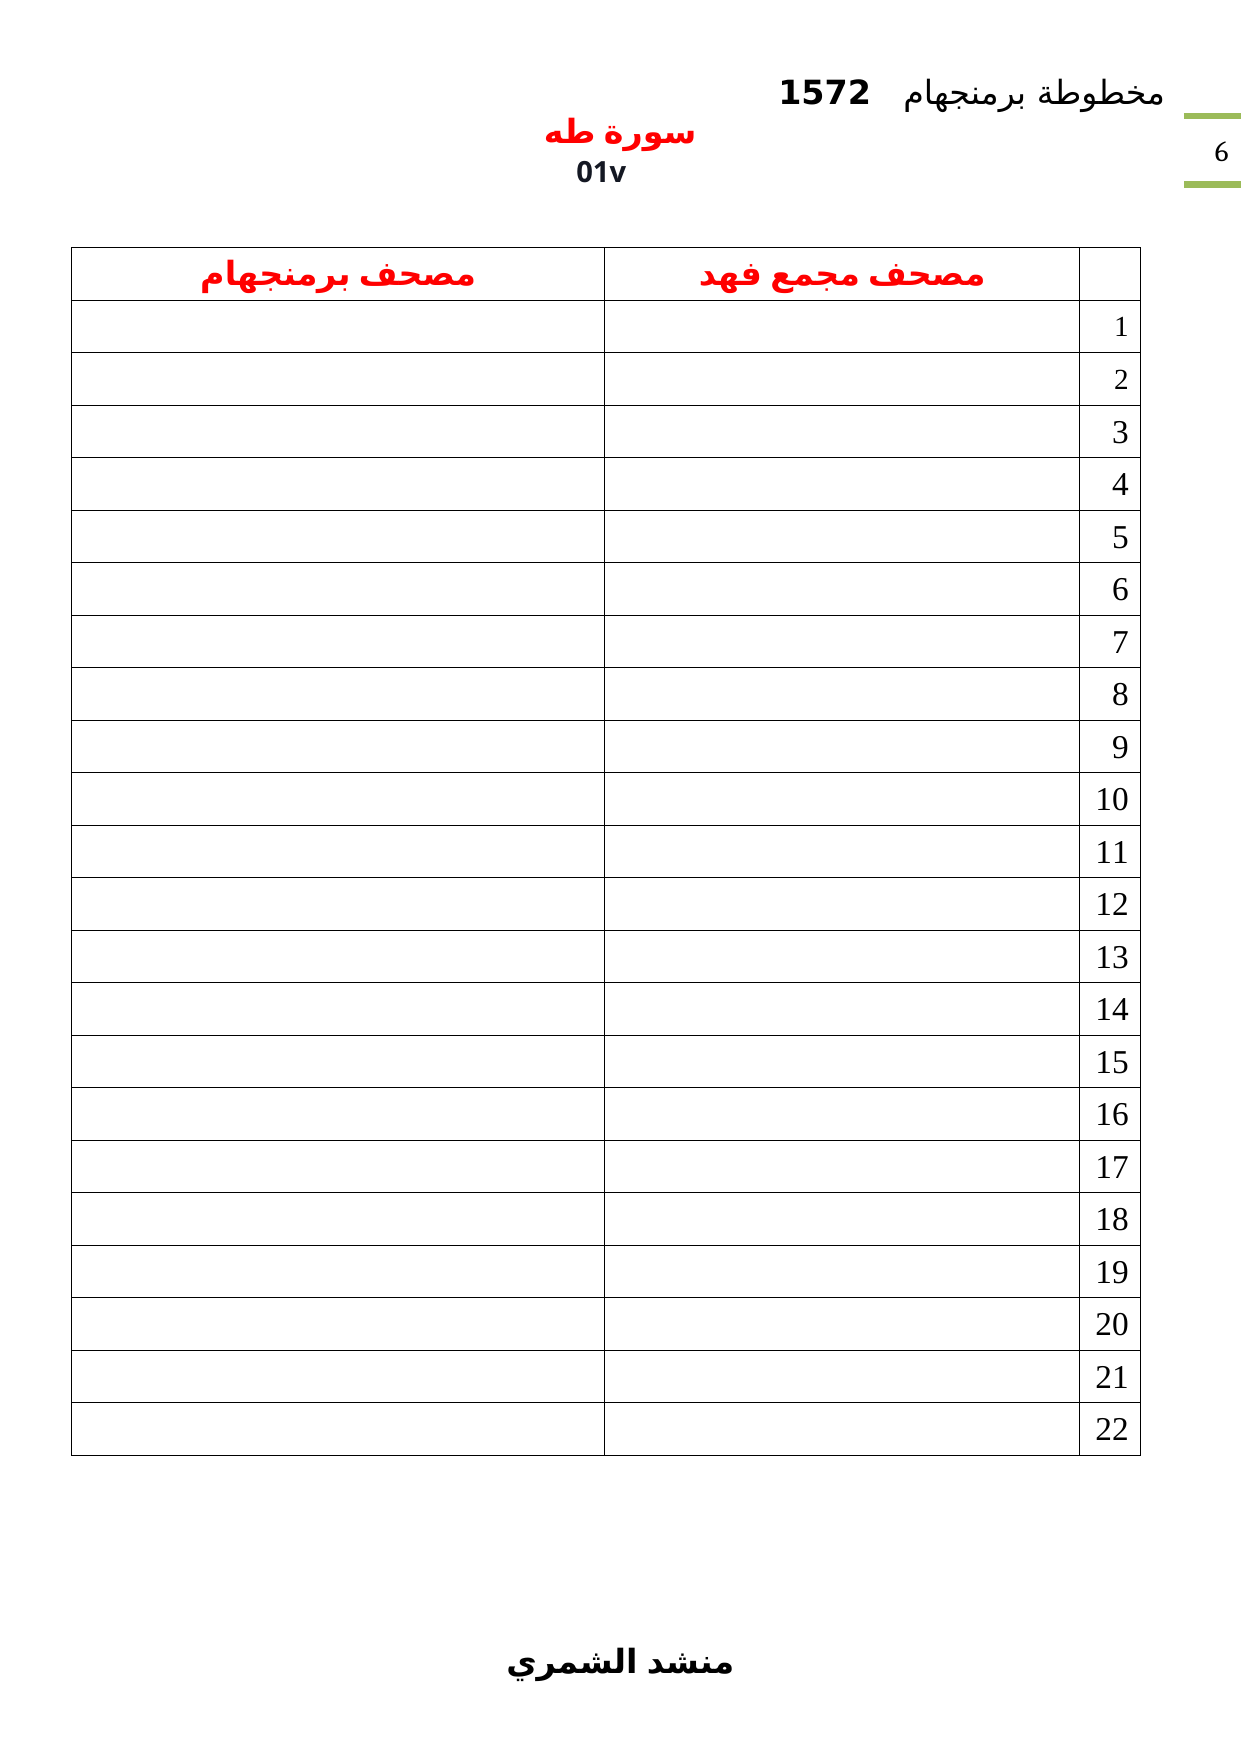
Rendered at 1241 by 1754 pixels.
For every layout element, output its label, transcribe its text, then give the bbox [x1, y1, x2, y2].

table_cell 7 [1080, 616, 1140, 667]
table_cell [605, 983, 1079, 1034]
table_header مصحف مجمع فهد [605, 248, 1079, 299]
table_cell [605, 616, 1079, 667]
table_cell [72, 773, 604, 824]
table_cell [72, 1036, 604, 1087]
table_cell [72, 983, 604, 1034]
table_cell 3 [1080, 406, 1140, 457]
table_cell [605, 458, 1079, 509]
table_cell [605, 563, 1079, 614]
table_cell [605, 1193, 1079, 1244]
table_cell [605, 721, 1079, 772]
table_cell 17 [1080, 1141, 1140, 1192]
table_cell [605, 511, 1079, 562]
table_cell [72, 458, 604, 509]
table_cell 6 [1080, 563, 1140, 614]
text سورة طه [75, 113, 1165, 151]
table_header مصحف برمنجهام [72, 248, 604, 299]
table_cell [605, 1036, 1079, 1087]
table_cell 11 [1080, 826, 1140, 877]
table_cell 2 [1080, 353, 1140, 404]
table_cell [605, 1403, 1079, 1454]
table_cell [605, 668, 1079, 719]
table_cell [605, 1141, 1079, 1192]
table_cell [605, 1088, 1079, 1139]
table_cell 22 [1080, 1403, 1140, 1454]
text 01v [75, 151, 1128, 191]
table_cell [72, 668, 604, 719]
table_cell [72, 563, 604, 614]
table_cell 5 [1080, 511, 1140, 562]
table_cell 10 [1080, 773, 1140, 824]
table_cell [72, 1246, 604, 1297]
table_cell [605, 1298, 1079, 1349]
table_cell [72, 301, 604, 352]
table_cell [72, 1193, 604, 1244]
table_cell 21 [1080, 1351, 1140, 1402]
table_cell 13 [1080, 931, 1140, 982]
table_cell [605, 406, 1079, 457]
table_cell [605, 773, 1079, 824]
table_cell [72, 931, 604, 982]
table_cell [72, 353, 604, 404]
table_cell [605, 353, 1079, 404]
table_cell 20 [1080, 1298, 1140, 1349]
table_cell [605, 931, 1079, 982]
table_cell 12 [1080, 878, 1140, 929]
table_cell [72, 511, 604, 562]
table_cell [605, 826, 1079, 877]
table_cell [72, 1298, 604, 1349]
table_cell 9 [1080, 721, 1140, 772]
table_cell [72, 616, 604, 667]
table_cell [605, 1246, 1079, 1297]
table_cell 4 [1080, 458, 1140, 509]
table_cell [72, 826, 604, 877]
table_cell 1 [1080, 301, 1140, 352]
table_cell [605, 301, 1079, 352]
table_cell [72, 721, 604, 772]
table_cell 8 [1080, 668, 1140, 719]
table_cell [72, 1351, 604, 1402]
table_cell 18 [1080, 1193, 1140, 1244]
table_cell [72, 878, 604, 929]
table_cell [72, 406, 604, 457]
table_cell [605, 1351, 1079, 1402]
table_cell 16 [1080, 1088, 1140, 1139]
table_header [1080, 248, 1140, 299]
table_cell [605, 878, 1079, 929]
table_cell [72, 1088, 604, 1139]
table_cell 19 [1080, 1246, 1140, 1297]
table_cell [72, 1141, 604, 1192]
table_cell [72, 1403, 604, 1454]
table_cell 14 [1080, 983, 1140, 1034]
table_cell 15 [1080, 1036, 1140, 1087]
